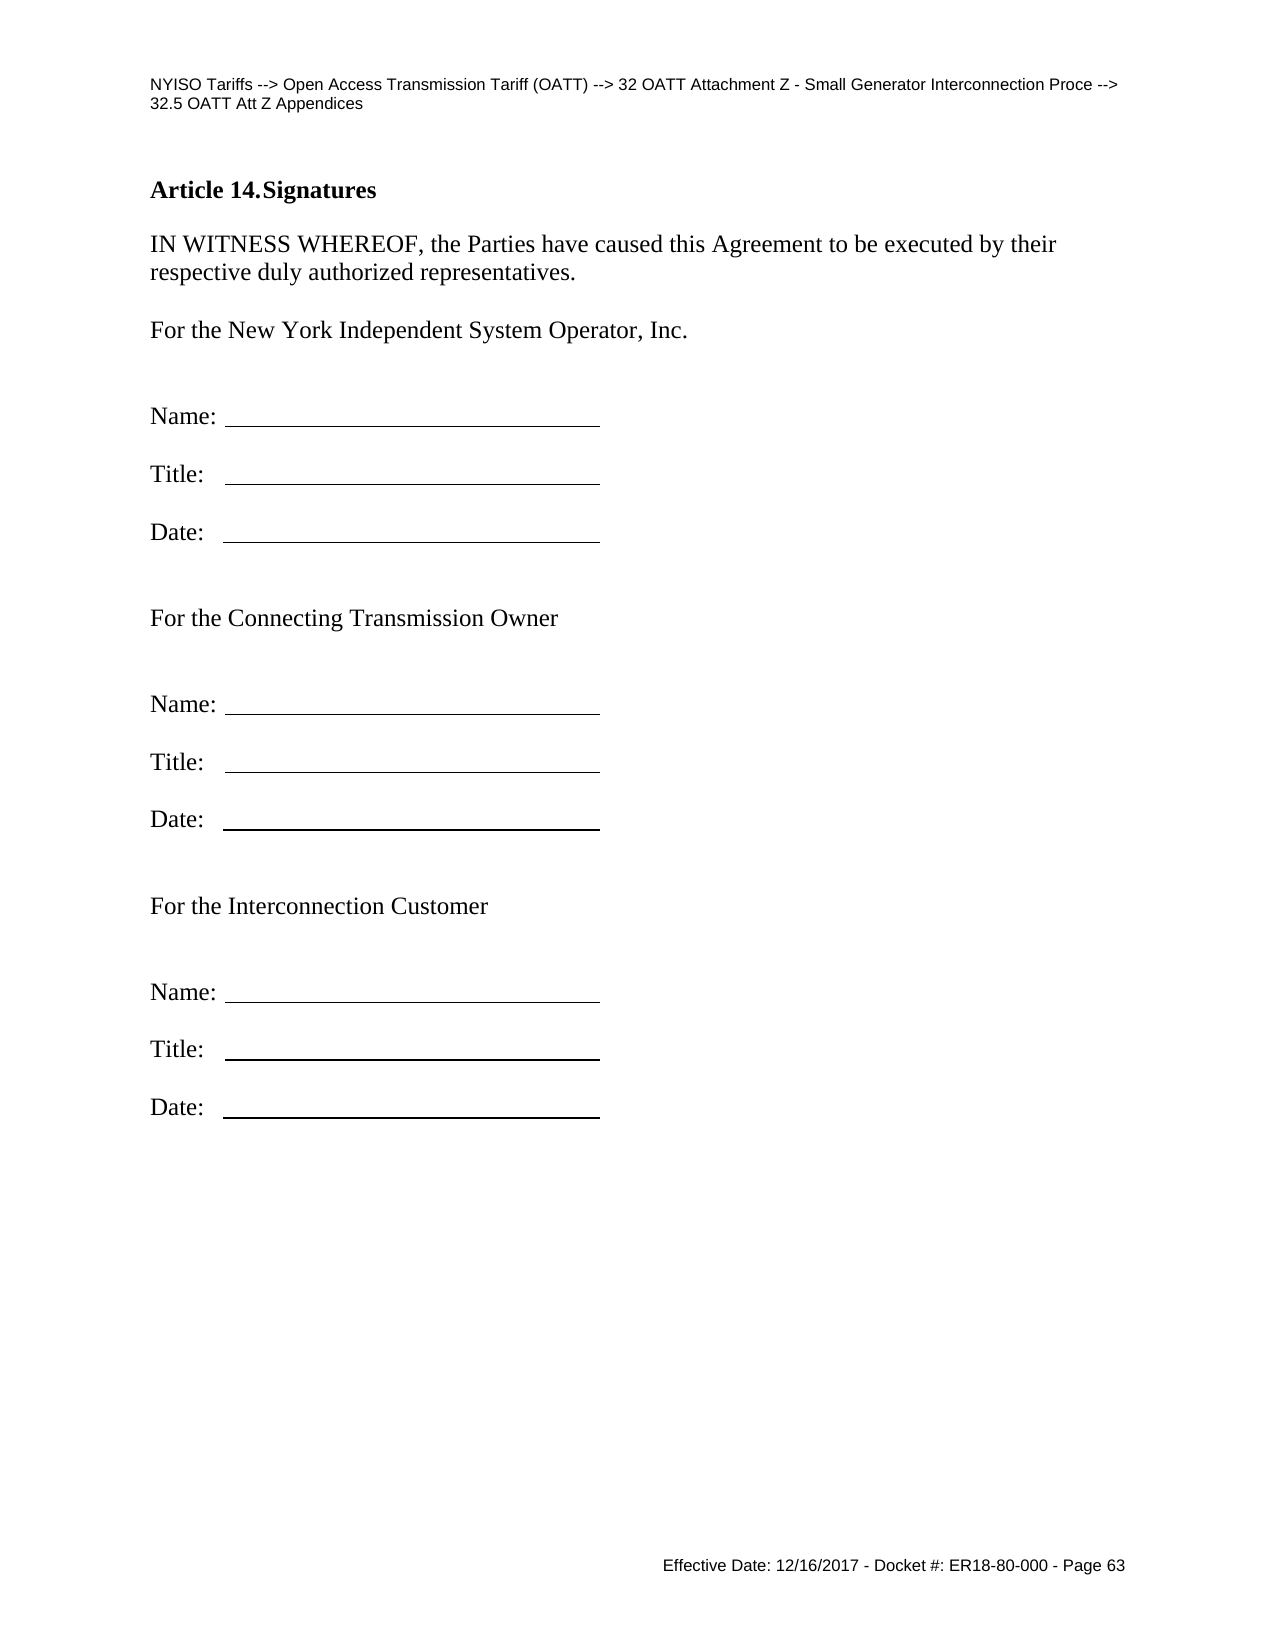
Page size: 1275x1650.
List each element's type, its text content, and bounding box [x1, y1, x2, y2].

text For the Interconnection Customer [150, 891, 1125, 919]
text Article 14. Signatures [150, 175, 1059, 204]
text Name: [150, 689, 1125, 718]
text IN WITNESS WHEREOF, the Parties have caused this Agreement to be executed by their respective duly authorized representatives. [150, 229, 1125, 286]
text For the Connecting Transmission Owner [150, 603, 1125, 632]
text Title: [150, 1035, 1125, 1064]
text Date: [150, 517, 1125, 545]
text Date: [150, 804, 1125, 833]
text Title: [150, 747, 1125, 776]
text Date: [150, 1092, 1125, 1121]
text Name: [150, 977, 1125, 1006]
text Name: [150, 401, 1125, 430]
text Title: [150, 459, 1125, 488]
text For the New York Independent System Operator, Inc. [150, 315, 1125, 344]
